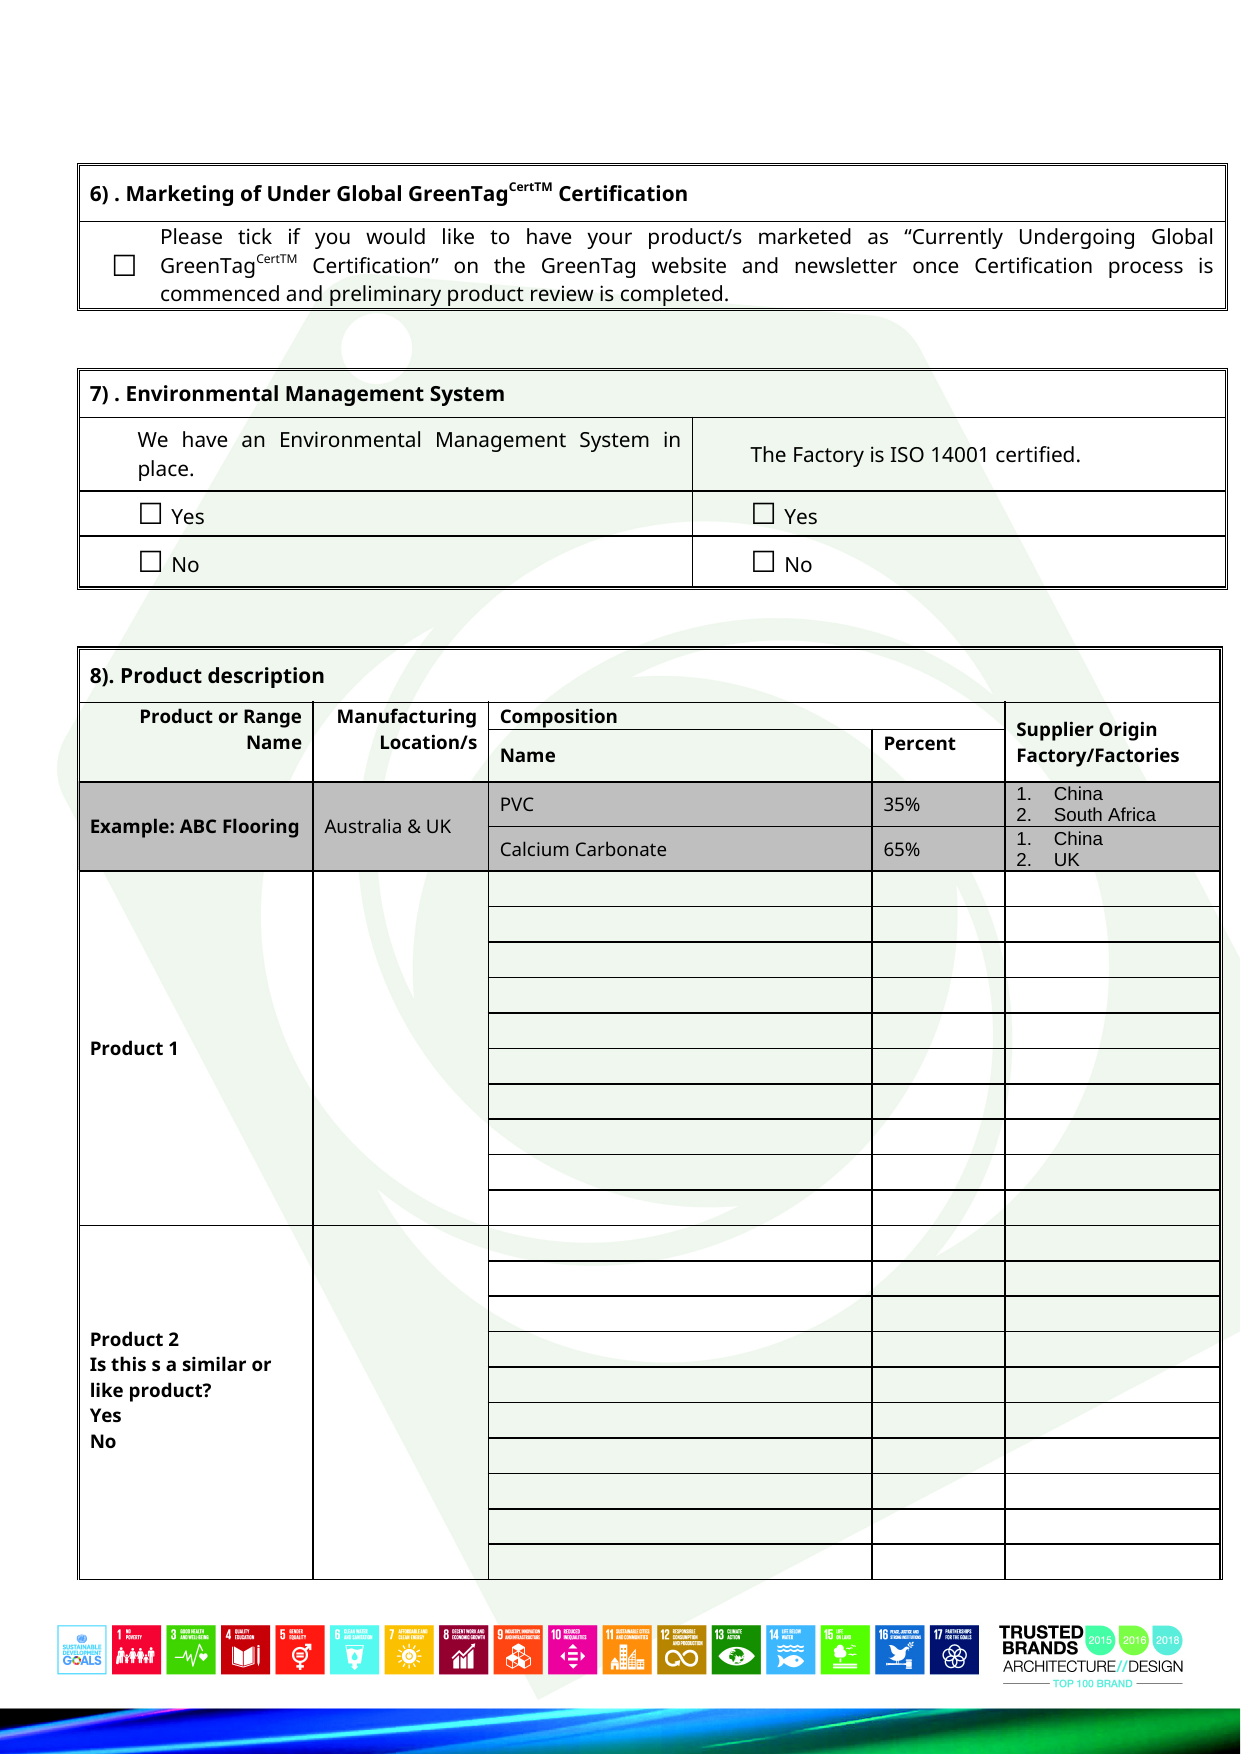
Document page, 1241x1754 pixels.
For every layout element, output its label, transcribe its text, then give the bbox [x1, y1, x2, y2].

table_cell [873, 1439, 1004, 1472]
table_cell [1006, 1403, 1219, 1437]
table_cell Name [489, 730, 871, 781]
table_cell [489, 1014, 871, 1047]
table_cell China South Africa [1006, 783, 1219, 826]
table_cell [1006, 1120, 1219, 1154]
table_cell Supplier Origin Factory/Factories [1006, 703, 1219, 781]
table_cell Percent [873, 730, 1004, 781]
table_cell [1006, 1474, 1219, 1508]
table_cell [1006, 1014, 1219, 1047]
table_cell [873, 1262, 1004, 1295]
table_cell Please tick if you would like to have your product/s marketed as “Currently Undergoing Global GreenTagCertTM Certification” on the GreenTag website and newsletter once Certification process is commenced and preliminary product review is completed. [149, 222, 1225, 308]
table_cell [1006, 1510, 1219, 1543]
table_cell [489, 1368, 871, 1402]
table_cell 65% [873, 827, 1004, 870]
table_cell [489, 1332, 871, 1366]
table_cell Yes [126, 492, 692, 535]
table_cell Yes [739, 492, 1225, 535]
picture [0, 0, 1241, 1754]
table_cell [1006, 872, 1219, 906]
table_cell [489, 1403, 871, 1437]
table_cell Product or Range Name [80, 703, 312, 781]
table_cell [873, 1474, 1004, 1508]
table_cell [873, 872, 1004, 906]
table_cell [693, 418, 739, 490]
table_cell [489, 1262, 871, 1295]
table_cell [489, 1439, 871, 1472]
table_cell [489, 1226, 871, 1260]
table_cell [80, 418, 126, 490]
table_cell [1006, 1226, 1219, 1260]
table_cell Product 2 Is this s a similar or like product? Yes No [80, 1226, 312, 1579]
table_cell [873, 1510, 1004, 1543]
table_cell [314, 872, 488, 1224]
table_cell [489, 907, 871, 941]
table_cell [873, 1545, 1004, 1579]
table_cell [1006, 1191, 1219, 1224]
table_cell 35% [873, 783, 1004, 826]
table_cell [1006, 907, 1219, 941]
table_cell [489, 1191, 871, 1224]
table_cell [314, 1226, 488, 1579]
table_cell [489, 1085, 871, 1118]
table_cell [873, 1297, 1004, 1331]
table_cell [1006, 1297, 1219, 1331]
table_cell [1006, 978, 1219, 1012]
table_cell [489, 1510, 871, 1543]
table_cell [693, 492, 739, 535]
table_cell [80, 492, 126, 535]
table_cell [80, 537, 126, 586]
table_cell [489, 1297, 871, 1331]
table_cell [1006, 943, 1219, 977]
table_cell [489, 1155, 871, 1189]
table_cell [1006, 1332, 1219, 1366]
table_cell [1006, 1049, 1219, 1083]
table_cell [489, 1049, 871, 1083]
table_cell [1006, 1439, 1219, 1472]
table_cell [489, 872, 871, 906]
table_cell [489, 943, 871, 977]
table_cell [1006, 1155, 1219, 1189]
table_cell [873, 1403, 1004, 1437]
table_cell Calcium Carbonate [489, 827, 871, 870]
table_cell Example: ABC Flooring [80, 783, 312, 870]
table_cell No [126, 537, 692, 586]
table_cell China UK [1006, 827, 1219, 870]
table_cell [693, 537, 739, 586]
table_cell [873, 978, 1004, 1012]
table_cell [873, 1155, 1004, 1189]
table_header 8). Product description [80, 650, 1219, 701]
table_cell [873, 1014, 1004, 1047]
table_cell PVC [489, 783, 871, 826]
table_cell [1006, 1368, 1219, 1402]
table_cell No [739, 537, 1225, 586]
table_cell [873, 1191, 1004, 1224]
table_cell [489, 1474, 871, 1508]
table_cell Australia & UK [314, 783, 488, 870]
table_cell Product 1 [80, 872, 312, 1224]
table_cell We have an Environmental Management System in place. [126, 418, 692, 490]
table_cell [489, 1545, 871, 1579]
table_cell The Factory is ISO 14001 certified. [739, 418, 1225, 490]
table_cell [1006, 1262, 1219, 1295]
table_cell Manufacturing Location/s [314, 703, 488, 781]
table_cell [489, 1120, 871, 1154]
table_cell [1006, 1085, 1219, 1118]
table_cell [873, 943, 1004, 977]
table_cell [873, 1226, 1004, 1260]
table_header 6) . Marketing of Under Global GreenTagCertTM Certification [80, 166, 1225, 221]
table_cell [873, 1332, 1004, 1366]
table_cell [489, 978, 871, 1012]
table_cell [873, 907, 1004, 941]
table_cell [873, 1049, 1004, 1083]
table_cell [873, 1368, 1004, 1402]
table_cell Composition [489, 703, 1004, 728]
table_cell [1006, 1545, 1219, 1579]
table_header 7) . Environmental Management System [80, 371, 1225, 417]
table_cell [873, 1120, 1004, 1154]
table_cell [873, 1085, 1004, 1118]
